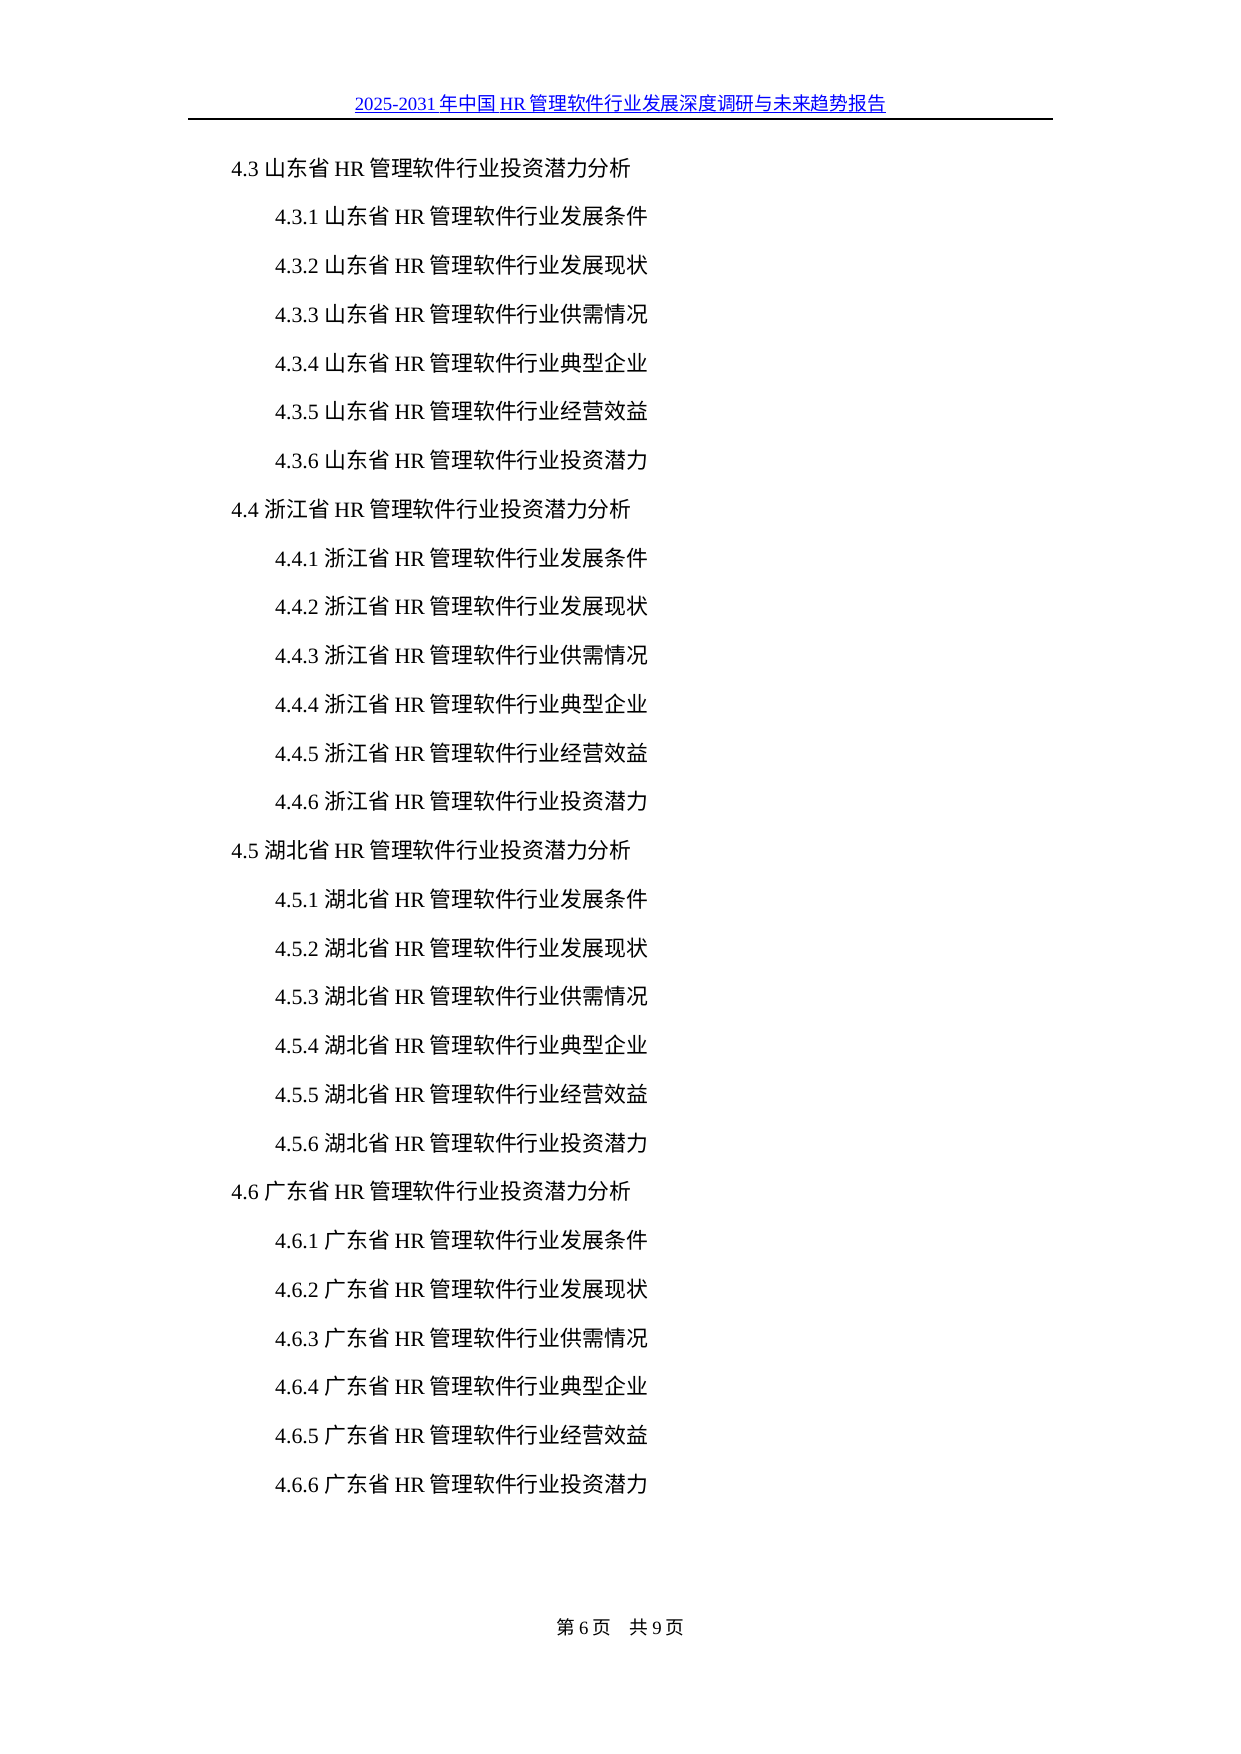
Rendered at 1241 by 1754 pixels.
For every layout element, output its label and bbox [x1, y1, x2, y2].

text [187, 150, 1053, 1499]
